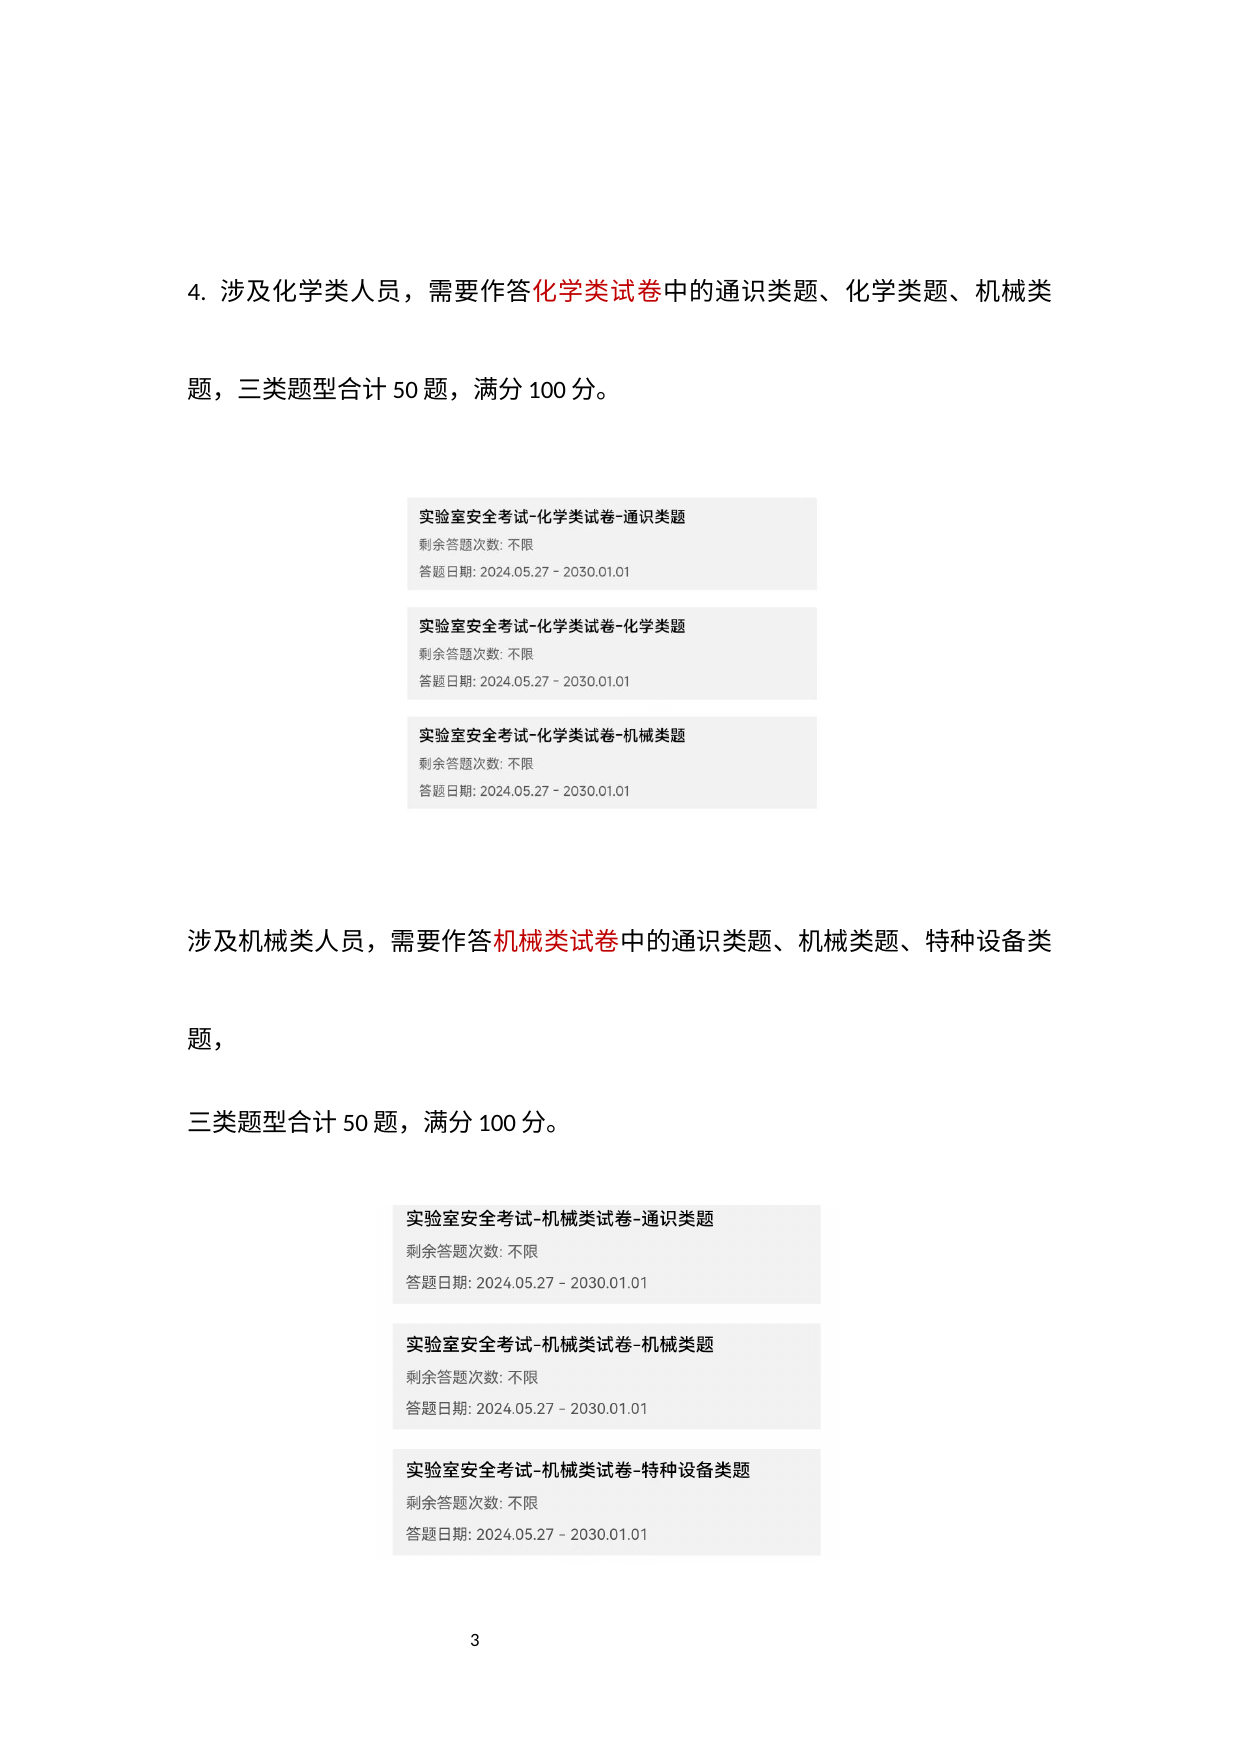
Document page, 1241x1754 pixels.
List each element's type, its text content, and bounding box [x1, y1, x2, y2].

picture [373, 1205, 840, 1565]
list 涉及化学类人员，需要作答化学类试卷中的通识类题、化学类题、机械类题，三类题型合计50题，满分100分。 [187, 257, 1053, 420]
picture [390, 494, 833, 820]
list 三类题型合计50题，满分100分。 [187, 1088, 1053, 1153]
list 涉及机械类人员，需要作答机械类试卷中的通识类题、机械类题、特种设备类题， [187, 907, 1053, 1070]
